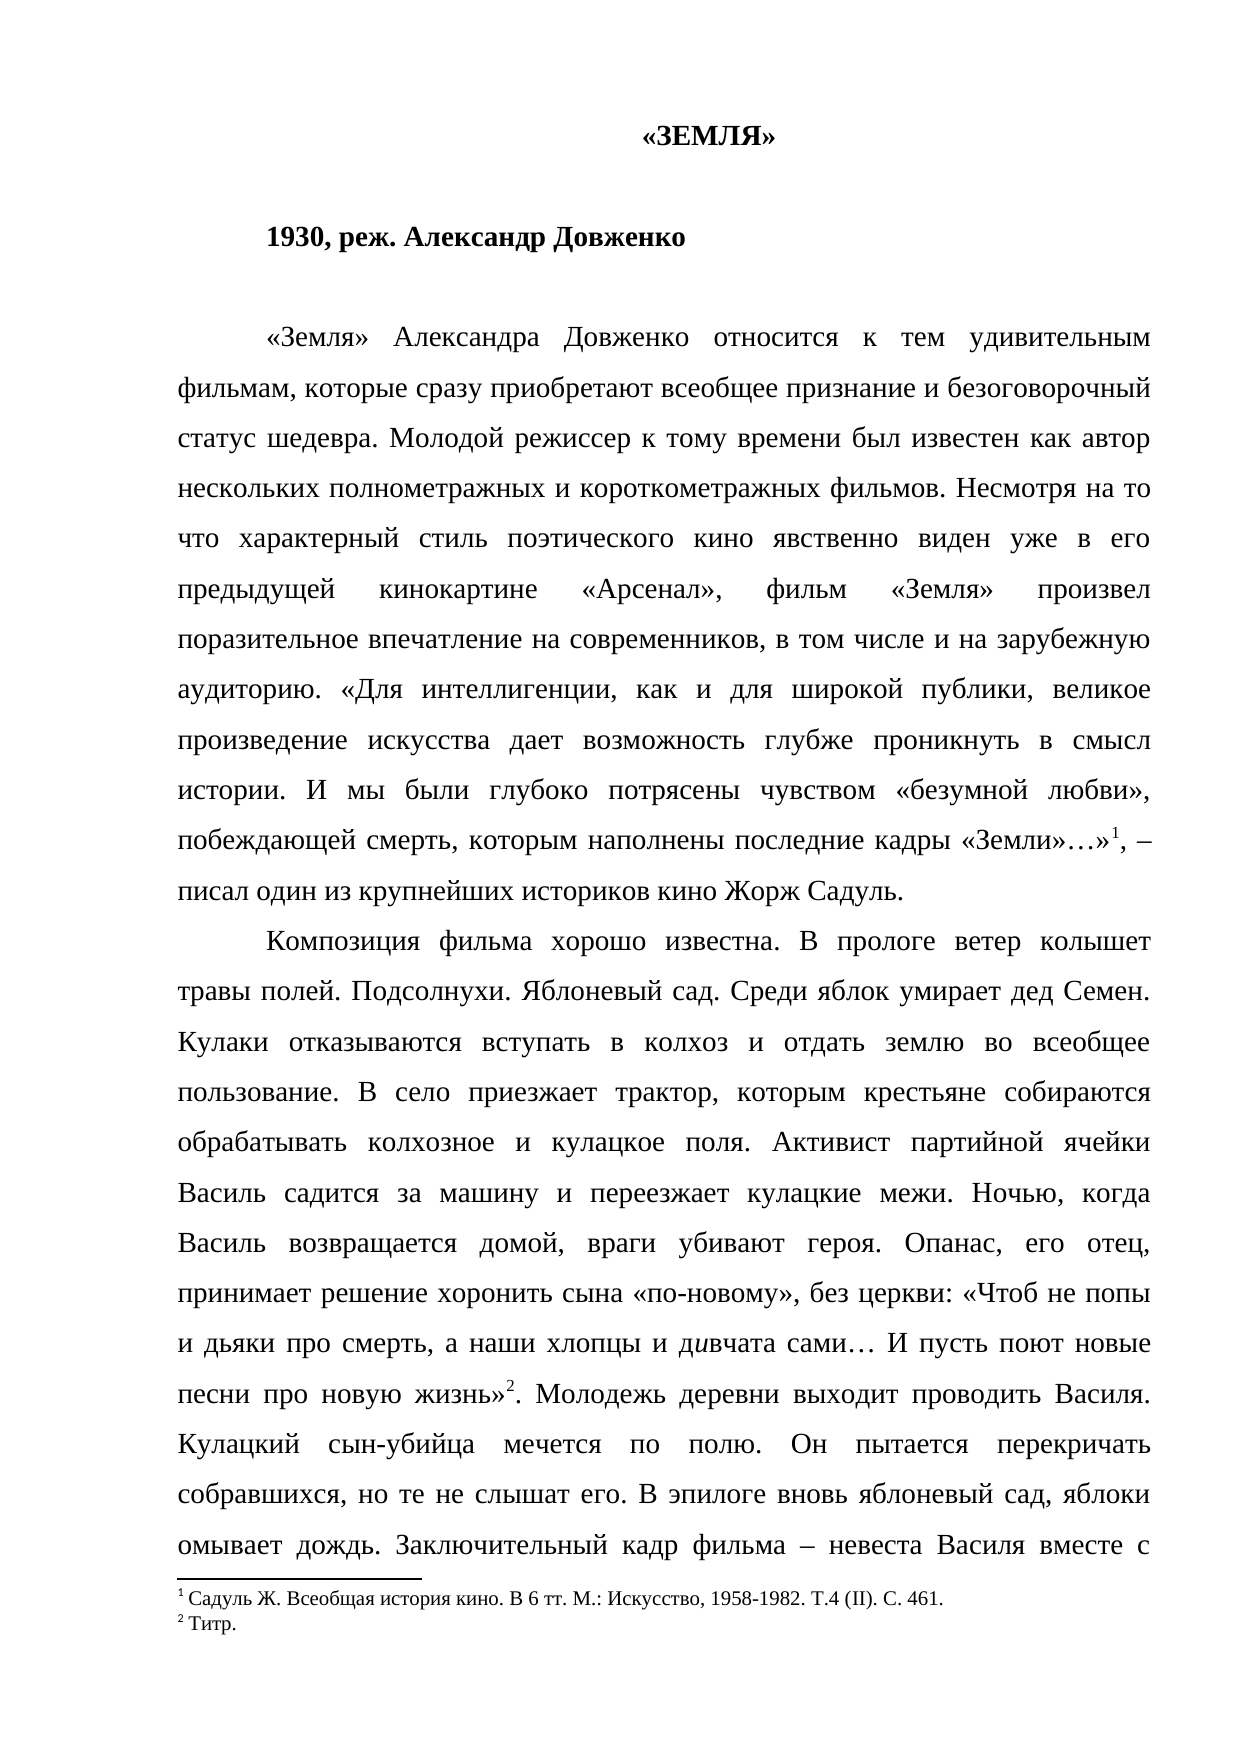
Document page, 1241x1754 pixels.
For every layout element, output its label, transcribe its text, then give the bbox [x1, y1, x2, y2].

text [177, 923, 1152, 1560]
text «ЗЕМЛЯ» [177, 118, 1152, 152]
text «Земля» Александра Довженко относится к тем удивительным фильмам, которые сразу приобретают всеобщее признание и безоговорочный статус шедевра. Молодой режиссер к тому времени был известен как автор нескольких полнометражных и короткометражных фильмов. Несмотря на то что характерный стиль поэтического кино явственно виден уже в его предыдущей кинокартине «Арсенал», фильм «Земля» произвел поразительное впечатление на современников, в том числе и на зарубежную аудиторию. «Для интеллигенции, как и для широкой публики, великое произведение искусства дает возможность глубже проникнуть в смысл истории. И мы были глубоко потрясены чувством «безумной любви», побеждающей смерть, которым наполнены последние кадры «Земли»…», – писал один из крупнейших историков кино Жорж Садуль. [177, 319, 1152, 906]
text 1930, реж. Александр Довженко [177, 219, 1152, 252]
